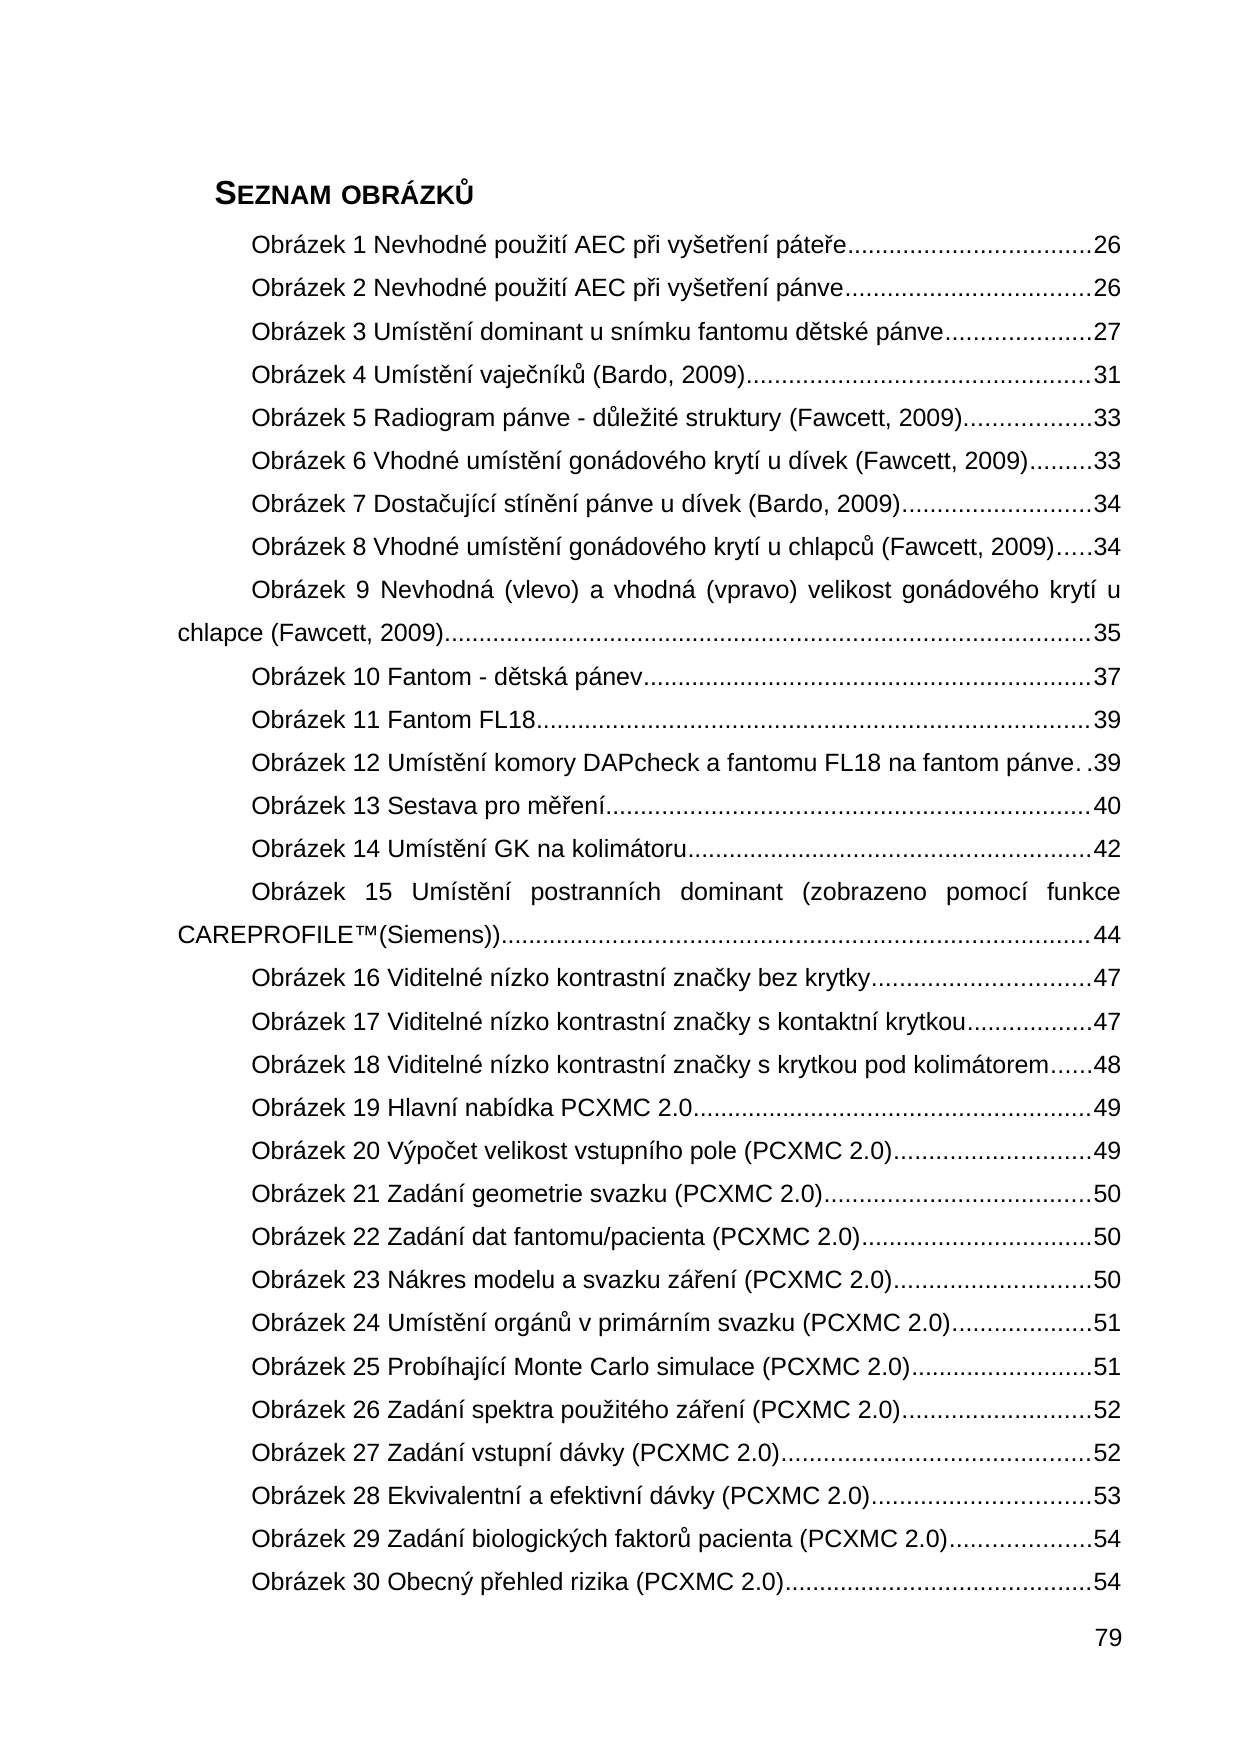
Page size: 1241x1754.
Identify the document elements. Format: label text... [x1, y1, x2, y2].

text Obrázek 15 Umístění postranních dominant (zobrazeno pomocí funkce CAREPROFILE™(Siemens)) 44 [177, 877, 1122, 949]
text Obrázek 8 Vhodné umístění gonádového krytí u chlapců (Fawcett, 2009) 34 [177, 532, 1122, 561]
text Obrázek 13 Sestava pro měření 40 [177, 791, 1122, 820]
text Obrázek 6 Vhodné umístění gonádového krytí u dívek (Fawcett, 2009) 33 [177, 446, 1122, 475]
text Obrázek 21 Zadání geometrie svazku (PCXMC 2.0) 50 [177, 1179, 1122, 1208]
text Obrázek 26 Zadání spektra použitého záření (PCXMC 2.0) 52 [177, 1395, 1122, 1423]
text Obrázek 7 Dostačující stínění pánve u dívek (Bardo, 2009) 34 [177, 489, 1122, 518]
text Obrázek 27 Zadání vstupní dávky (PCXMC 2.0) 52 [177, 1438, 1122, 1467]
text Obrázek 28 Ekvivalentní a efektivní dávky (PCXMC 2.0) 53 [177, 1481, 1122, 1510]
text Obrázek 5 Radiogram pánve - důležité struktury (Fawcett, 2009) 33 [177, 403, 789, 432]
subtitle Seznam obrázků [214, 173, 1122, 211]
text Obrázek 17 Viditelné nízko kontrastní značky s kontaktní krytkou 47 [177, 1007, 1122, 1035]
text Obrázek 10 Fantom - dětská pánev 37 [177, 662, 1122, 690]
text Obrázek 29 Zadání biologických faktorů pacienta (PCXMC 2.0) 54 [177, 1524, 1122, 1553]
text Obrázek 30 Obecný přehled rizika (PCXMC 2.0) 54 [177, 1567, 1122, 1596]
text Obrázek 24 Umístění orgánů v primárním svazku (PCXMC 2.0) 51 [177, 1308, 1122, 1337]
text Obrázek 11 Fantom FL18 39 [177, 705, 1122, 733]
text Obrázek 5 Radiogram pánve - důležité struktury (Fawcett, 2009) 33 [963, 403, 1122, 432]
text Obrázek 20 Výpočet velikost vstupního pole (PCXMC 2.0) 49 [177, 1136, 1122, 1165]
text Obrázek 2 Nevhodné použití AEC při vyšetření pánve 26 [177, 273, 1122, 302]
text Obrázek 18 Viditelné nízko kontrastní značky s krytkou pod kolimátorem 48 [177, 1050, 1122, 1078]
text Obrázek 3 Umístění dominant u snímku fantomu dětské pánve 27 [177, 317, 1122, 345]
text Obrázek 16 Viditelné nízko kontrastní značky bez krytky 47 [177, 963, 1122, 992]
text Obrázek 25 Probíhající Monte Carlo simulace (PCXMC 2.0) 51 [177, 1352, 1122, 1380]
text Obrázek 19 Hlavní nabídka PCXMC 2.0 49 [177, 1093, 1122, 1122]
text Obrázek 1 Nevhodné použití AEC při vyšetření páteře 26 [177, 230, 1122, 259]
text Obrázek 23 Nákres modelu a svazku záření (PCXMC 2.0) 50 [177, 1265, 1122, 1294]
text Obrázek 22 Zadání dat fantomu/pacienta (PCXMC 2.0) 50 [177, 1222, 1122, 1251]
text Obrázek 4 Umístění vaječníků (Bardo, 2009) 31 [177, 360, 1122, 388]
text Obrázek 14 Umístění GK na kolimátoru 42 [177, 834, 1122, 863]
text Obrázek 12 Umístění komory DAPcheck a fantomu FL18 na fantom pánve 39 [177, 748, 1122, 777]
text Obrázek 9 Nevhodná (vlevo) a vhodná (vpravo) velikost gonádového krytí u chlapce (Fawcett, 2009) 35 [177, 575, 1122, 647]
